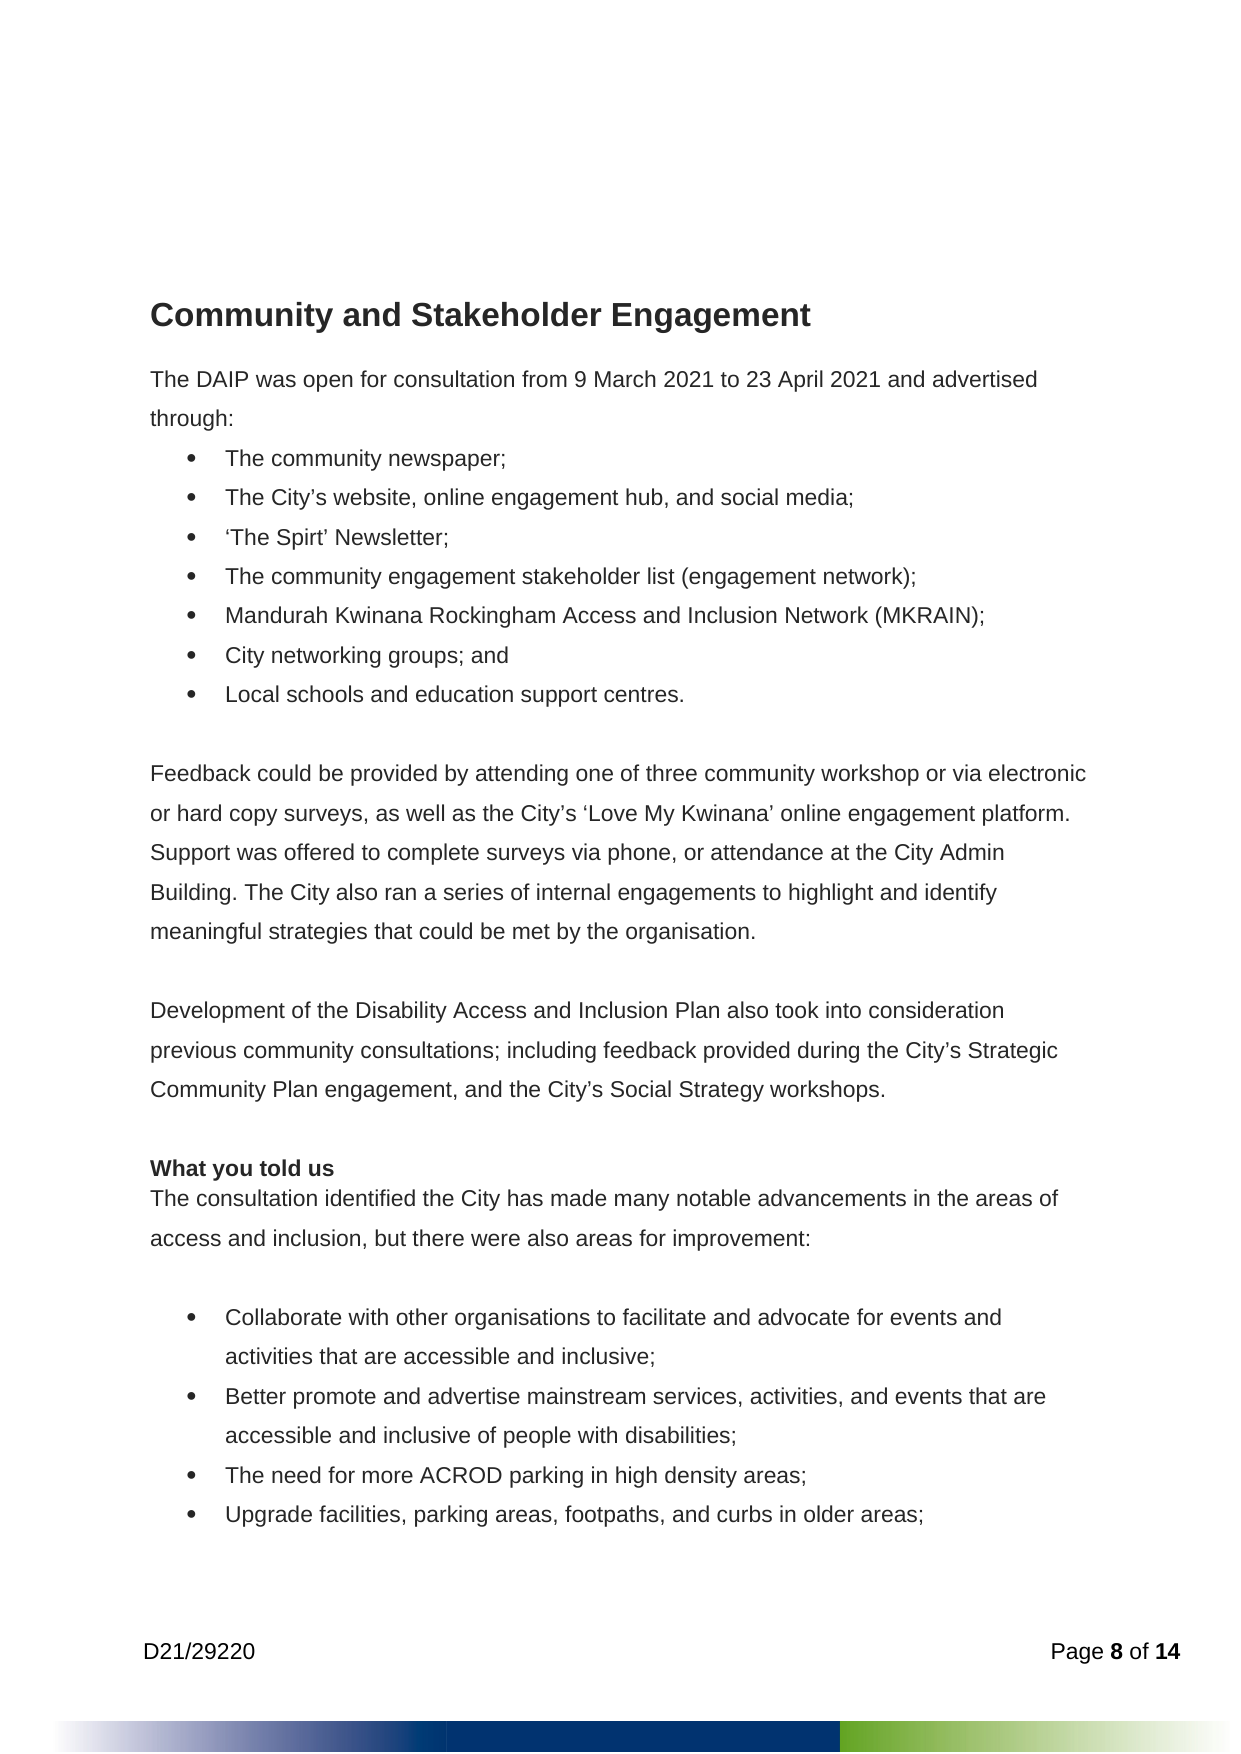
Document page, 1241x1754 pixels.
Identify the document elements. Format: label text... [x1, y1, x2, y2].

list City networking groups; and [187, 642, 1090, 668]
list The City’s website, online engagement hub, and social media; [187, 484, 1090, 510]
list Mandurah Kwinana Rockingham Access and Inclusion Network (MKRAIN); [187, 602, 1090, 629]
list Better promote and advertise mainstream services, activities, and events that are accessible and inclusive of people with disabilities; [187, 1383, 1090, 1448]
picture [23, 1721, 1241, 1752]
subtitle Community and Stakeholder Engagement [150, 295, 1090, 334]
list Collaborate with other organisations to facilitate and advocate for events and activities that are accessible and inclusive; [187, 1304, 1090, 1369]
list Local schools and education support centres. [187, 681, 1090, 708]
list The community engagement stakeholder list (engagement network); [187, 563, 1090, 589]
subtitle What you told us [150, 1155, 1090, 1181]
list ‘The Spirt’ Newsletter; [187, 523, 1090, 550]
text Feedback could be provided by attending one of three community workshop or via electronic or hard copy surveys, as well as the City’s ‘Love My Kwinana’ online engagement platform. Support was offered to complete surveys via phone, or attendance at the City Admin Building. The City also ran a series of internal engagements to highlight and identify meaningful strategies that could be met by the organisation. [150, 760, 1090, 944]
text The DAIP was open for consultation from 9 March 2021 to 23 April 2021 and advertised through: [150, 366, 1090, 431]
list Upgrade facilities, parking areas, footpaths, and curbs in older areas; [187, 1501, 1090, 1527]
list The community newspaper; [187, 444, 1090, 471]
text The consultation identified the City has made many notable advancements in the areas of access and inclusion, but there were also areas for improvement: [150, 1185, 1090, 1251]
list The need for more ACROD parking in high density areas; [187, 1462, 1090, 1488]
text Development of the Disability Access and Inclusion Plan also took into consideration previous community consultations; including feedback provided during the City’s Strategic Community Plan engagement, and the City’s Social Strategy workshops. [150, 997, 1090, 1102]
